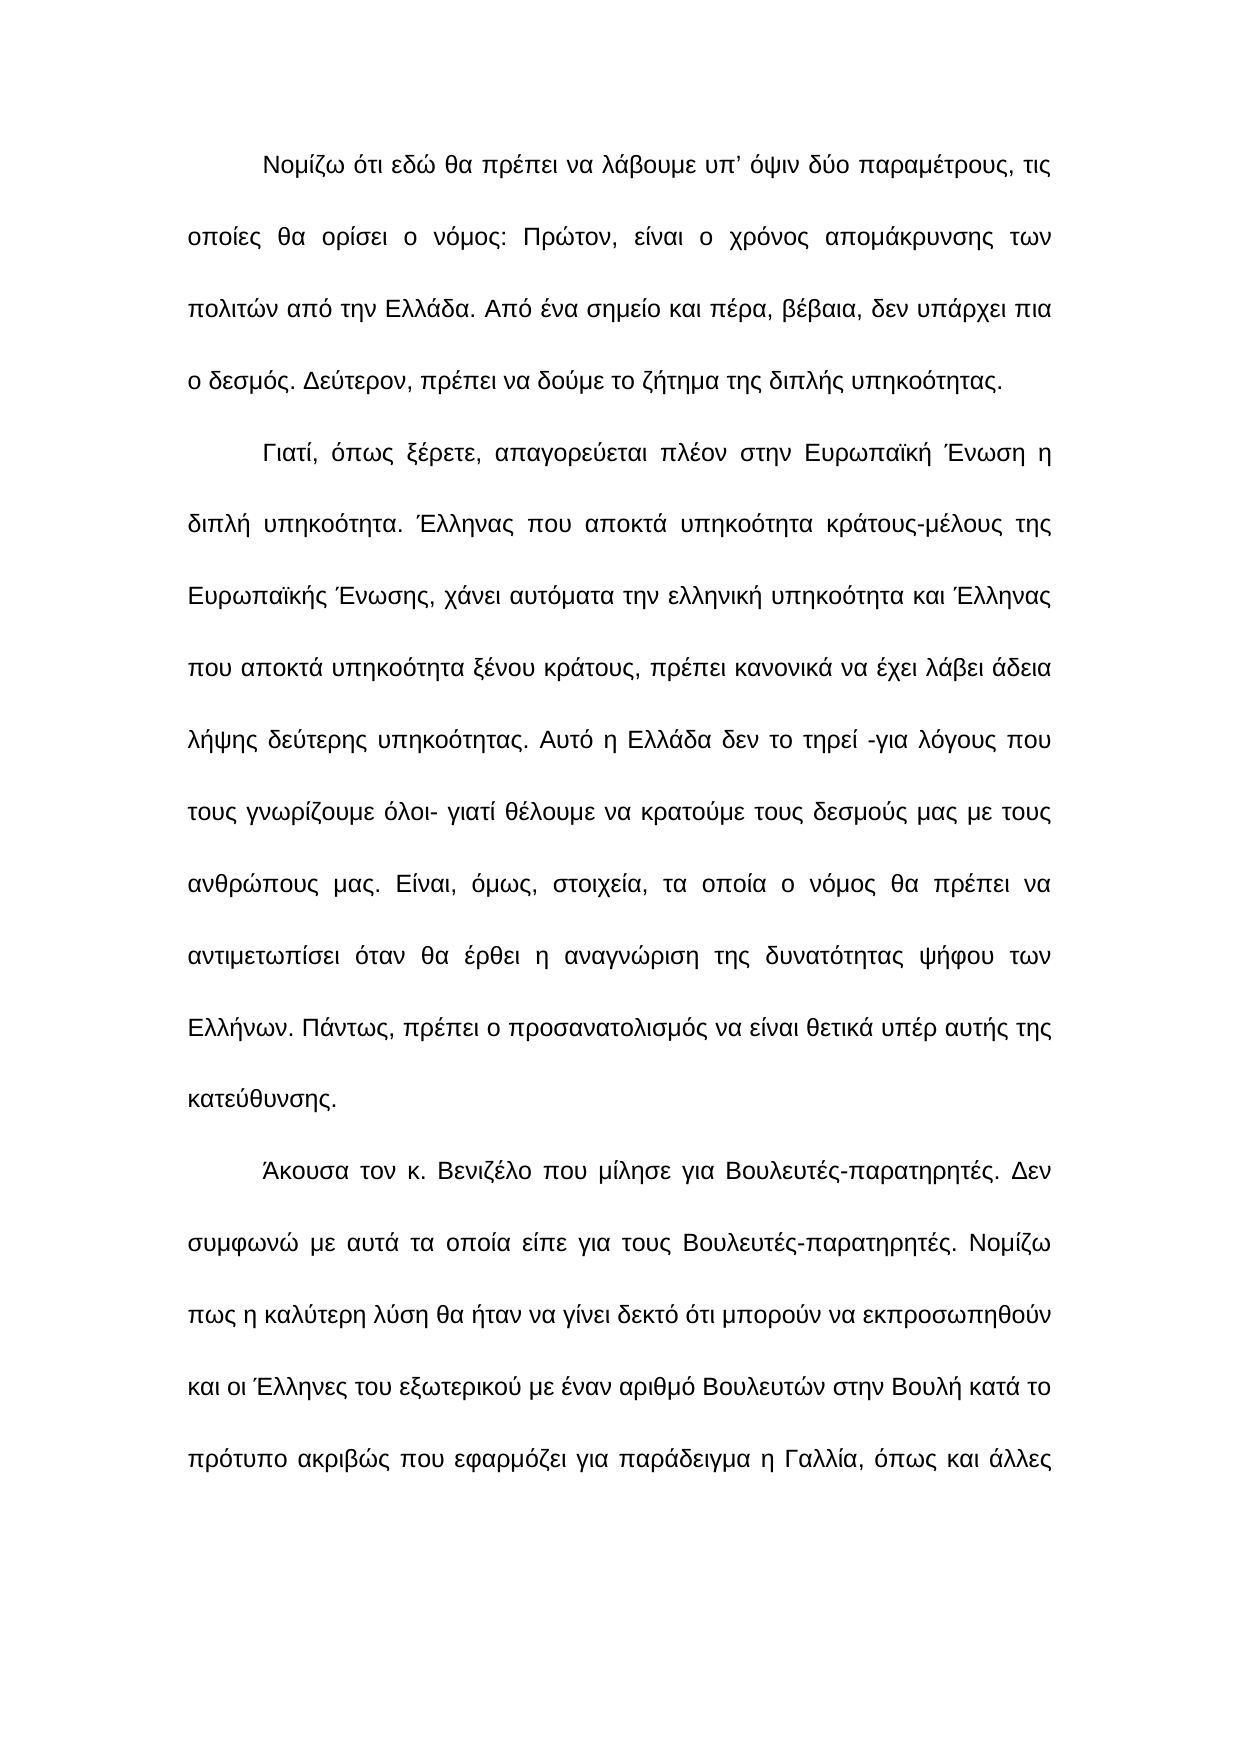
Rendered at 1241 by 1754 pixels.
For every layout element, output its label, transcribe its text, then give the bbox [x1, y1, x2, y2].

text Γιατί, όπως ξέρετε, απαγορεύεται πλέον στην Ευρωπαϊκή Ένωση η διπλή υπηκοότητα. Έλληνας που αποκτά υπηκοότητα κράτους-μέλους της Ευρωπαϊκής Ένωσης, χάνει αυτόματα την ελληνική υπηκοότητα και Έλληνας που αποκτά υπηκοότητα ξένου κράτους, πρέπει κανονικά να έχει λάβει άδεια λήψης δεύτερης υπηκοότητας. Αυτό η Ελλάδα δεν το τηρεί -για λόγους που τους γνωρίζουμε όλοι- γιατί θέλουμε να κρατούμε τους δεσμούς μας με τους ανθρώπους μας. Είναι, όμως, στοιχεία, τα οποία ο νόμος θα πρέπει να αντιμετωπίσει όταν θα έρθει η αναγνώριση της δυνατότητας ψήφου των Ελλήνων. Πάντως, πρέπει ο προσανατολισμός να είναι θετικά υπέρ αυτής της κατεύθυνσης. [187, 437, 1053, 1113]
text Νομίζω ότι εδώ θα πρέπει να λάβουμε υπ’ όψιν δύο παραμέτρους, τις οποίες θα ορίσει ο νόμος: Πρώτον, είναι ο χρόνος απομάκρυνσης των πολιτών από την Ελλάδα. Από ένα σημείο και πέρα, βέβαια, δεν υπάρχει πια ο δεσμός. Δεύτερον, πρέπει να δούμε το ζήτημα της διπλής υπηκοότητας. [187, 150, 1053, 394]
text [187, 1156, 1053, 1472]
